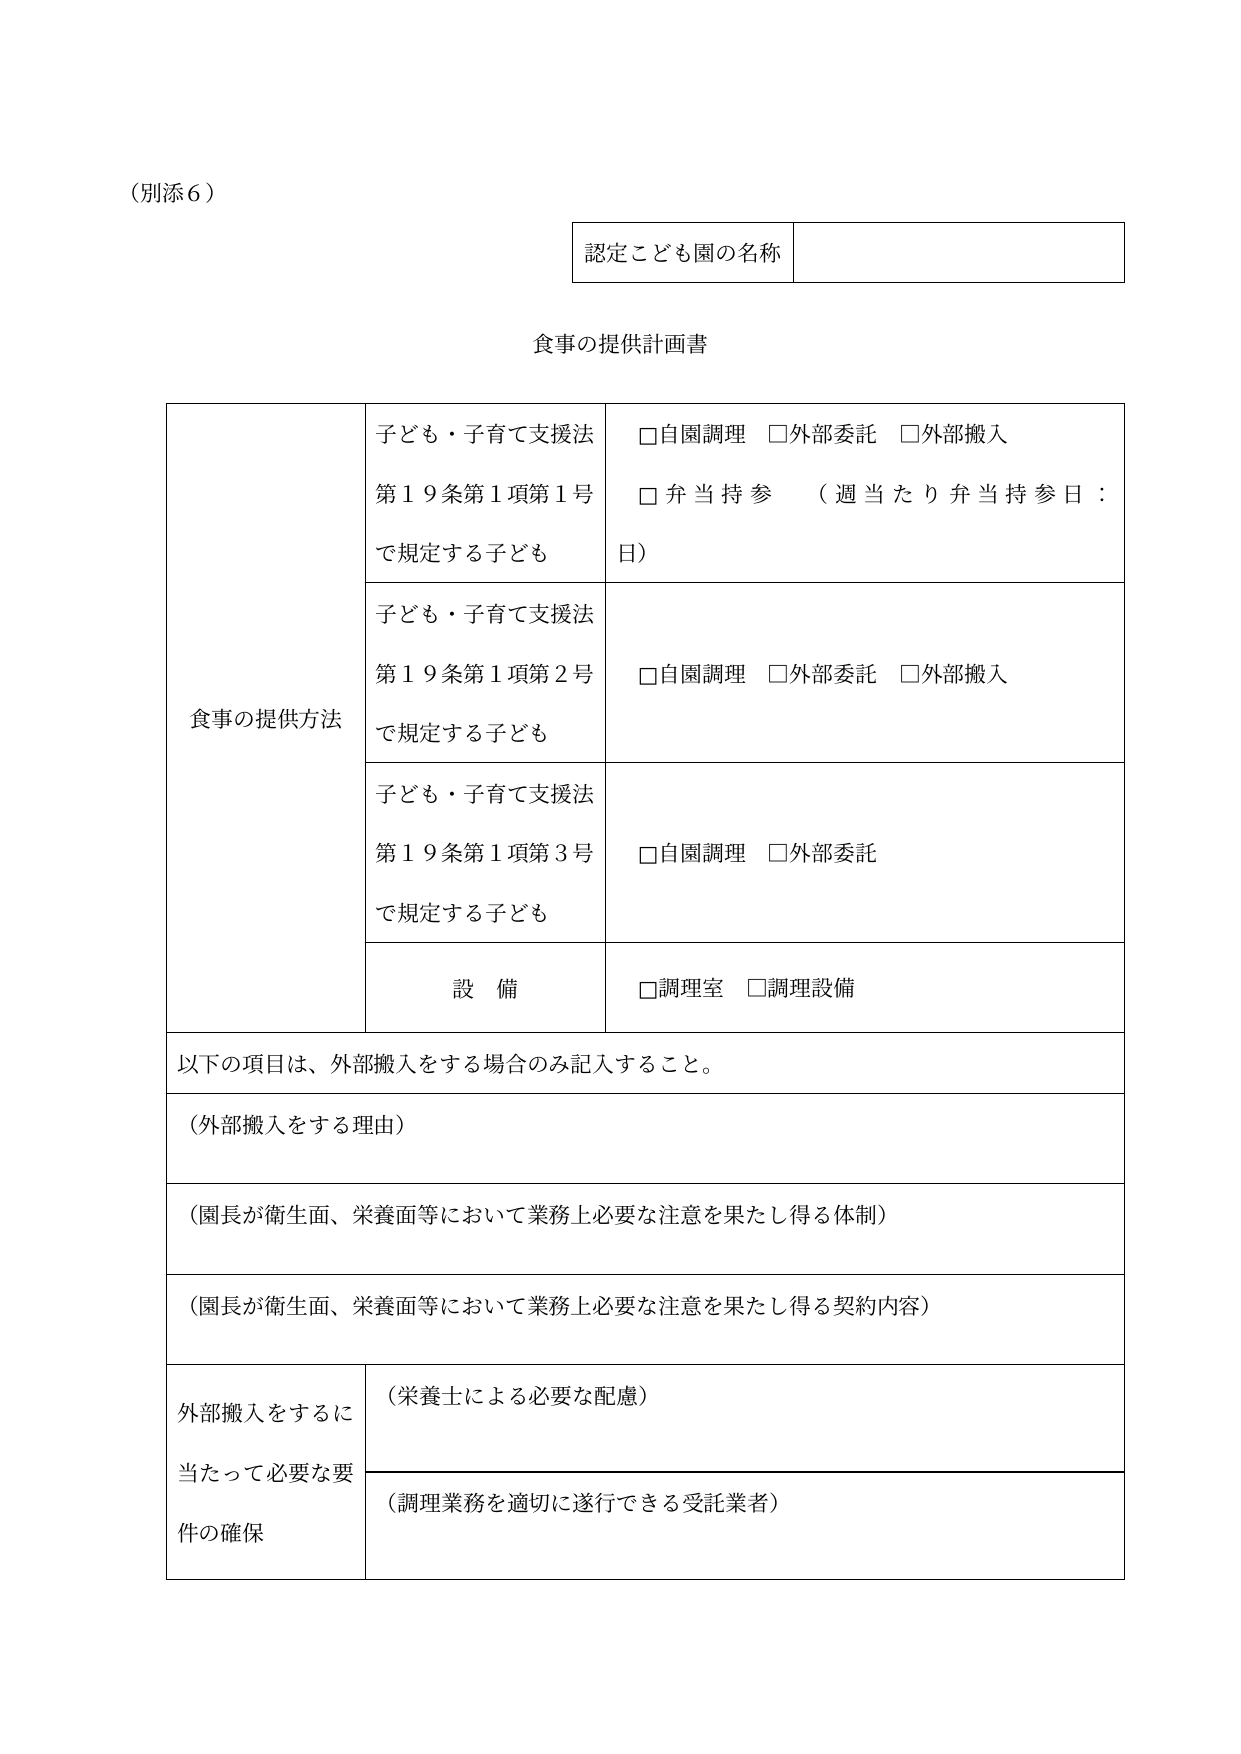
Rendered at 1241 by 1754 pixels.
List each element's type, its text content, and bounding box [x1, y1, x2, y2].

table_cell 設 備 [366, 943, 605, 1032]
table_cell （調理業務を適切に遂行できる受託業者） [366, 1473, 1124, 1578]
table_cell （栄養士による必要な配慮） [366, 1365, 1124, 1471]
table_cell 外部搬入をするに当たって必要な要件の確保 [167, 1365, 365, 1578]
table_header 食事の提供方法 [167, 404, 365, 1032]
table_cell 以下の項目は、外部搬入をする場合のみ記入すること。 [167, 1033, 1124, 1093]
table_cell □自園調理 □外部委託 [606, 763, 1124, 942]
table_header □自園調理 □外部委託 □外部搬入 □弁当持参 （週当たり弁当持参日： 日） [606, 404, 1124, 582]
table_cell 子ども・子育て支援法第１９条第１項第３号で規定する子ども [366, 763, 605, 942]
table_header 認定こども園の名称 [573, 223, 793, 282]
table_cell □調理室 □調理設備 [606, 943, 1124, 1032]
table_cell （園長が衛生面、栄養面等において業務上必要な注意を果たし得る体制） [167, 1184, 1124, 1274]
table_cell （園長が衛生面、栄養面等において業務上必要な注意を果たし得る契約内容） [167, 1275, 1124, 1364]
text 食事の提供計画書 [118, 313, 1122, 373]
table_cell 子ども・子育て支援法第１９条第１項第２号で規定する子ども [366, 583, 605, 762]
text （別添６） [118, 162, 1122, 222]
table_cell （外部搬入をする理由） [167, 1094, 1124, 1183]
table_cell □自園調理 □外部委託 □外部搬入 [606, 583, 1124, 762]
table_header [794, 223, 1124, 282]
table_header 子ども・子育て支援法第１９条第１項第１号で規定する子ども [366, 404, 605, 582]
